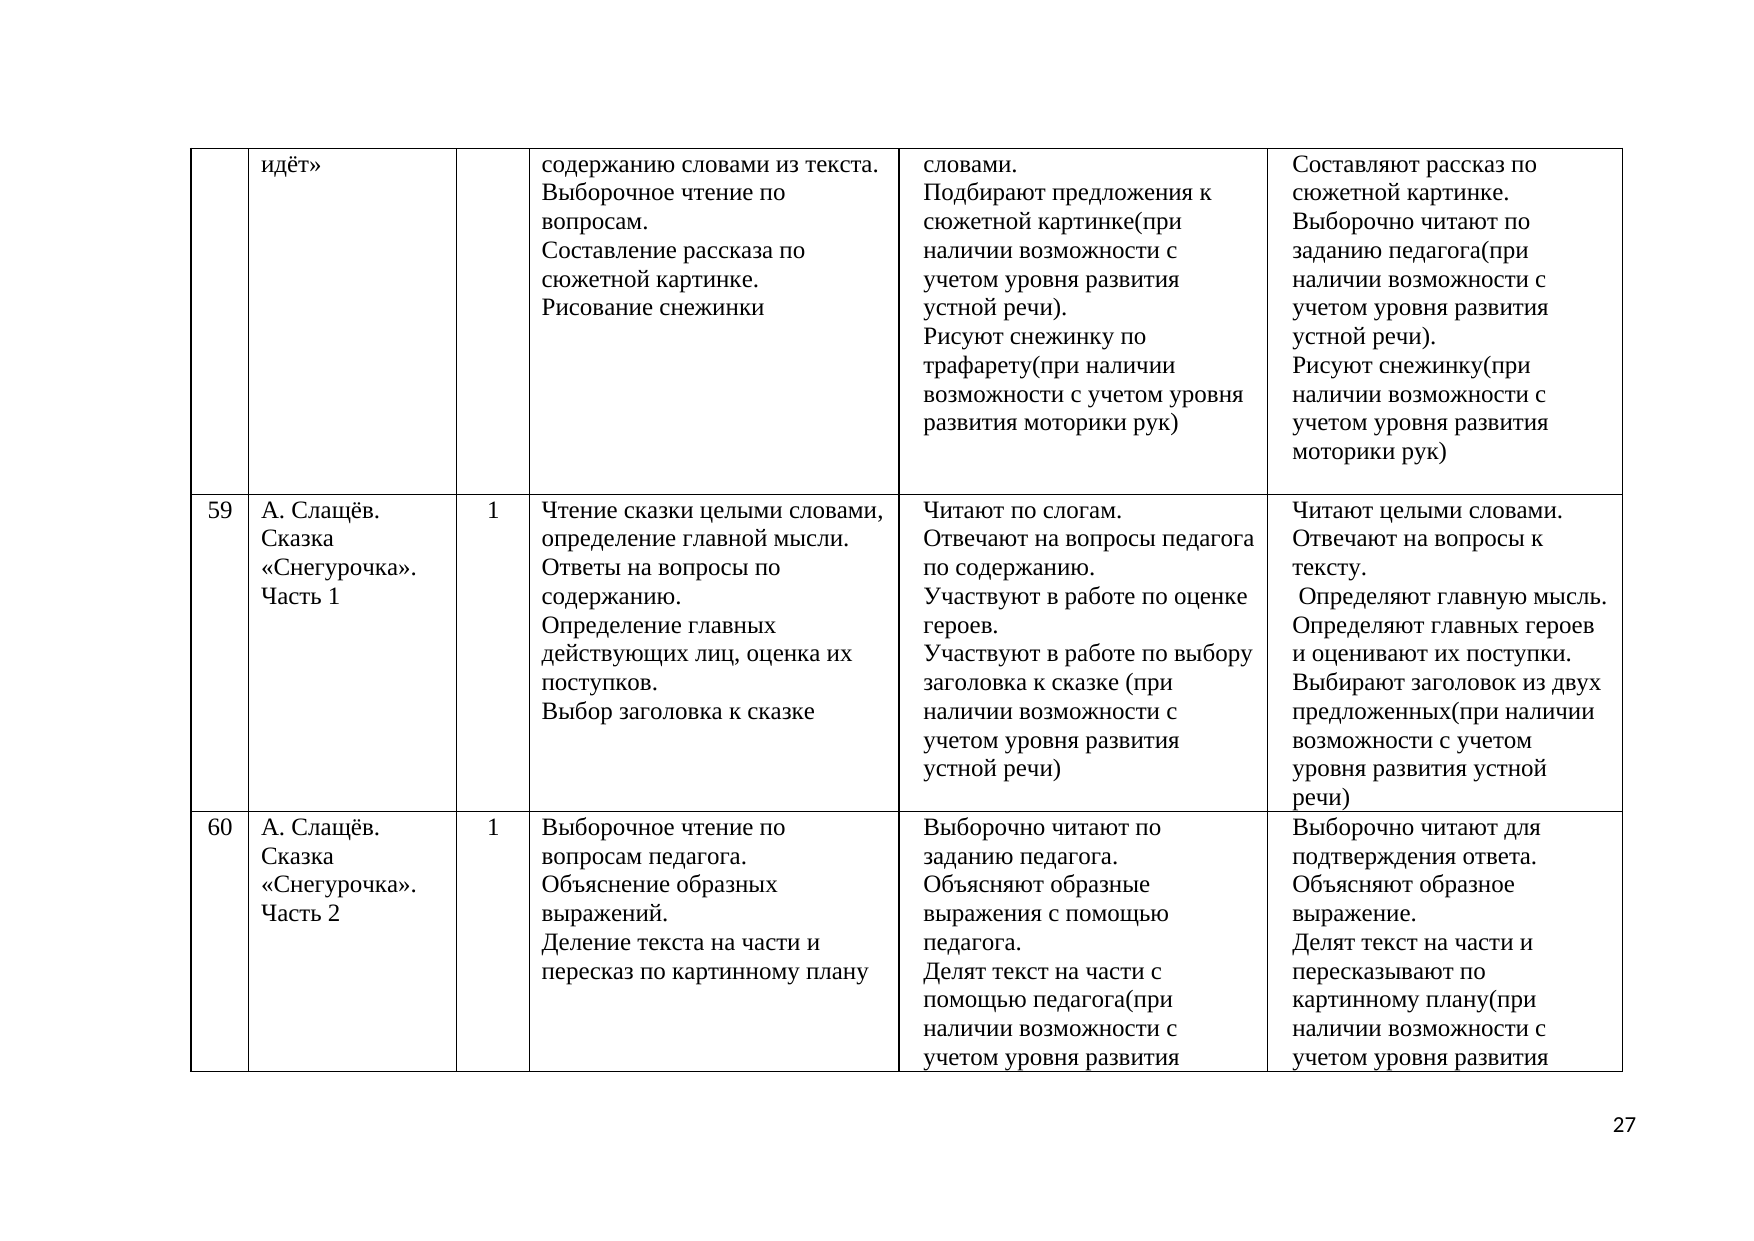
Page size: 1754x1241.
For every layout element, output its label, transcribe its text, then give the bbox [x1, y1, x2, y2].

table_cell Чтение сказки целыми словами, определение главной мысли. Ответы на вопросы по содержанию. Определение главных действующих лиц, оценка их поступков. Выбор заголовка к сказке [530, 495, 898, 811]
table_cell Читают по слогам. Отвечают на вопросы педагога по содержанию. Участвуют в работе по оценке героев. Участвуют в работе по выбору заголовка к сказке (при наличии возможности с учетом уровня развития устной речи) [900, 495, 1267, 811]
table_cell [249, 149, 456, 494]
table_cell А. Слащёв. Сказка «Снегурочка». Часть 1 [249, 495, 456, 811]
table_cell 1 [457, 495, 529, 811]
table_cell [530, 149, 898, 494]
table_cell 59 [192, 495, 248, 811]
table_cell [1268, 812, 1622, 1071]
table_cell 60 [192, 812, 248, 1071]
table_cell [249, 812, 456, 1071]
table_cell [900, 812, 1267, 1071]
table_cell 1 [457, 149, 529, 494]
table_cell Читают целыми словами. Отвечают на вопросы к тексту. Определяют главную мысль. Определяют главных героев и оценивают их поступки. Выбирают заголовок из двух предложенных(при наличии возможности с учетом уровня развития устной речи) [1268, 495, 1622, 811]
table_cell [1268, 149, 1622, 494]
table_cell 1 [457, 812, 529, 1071]
table_cell 58 [192, 149, 248, 494]
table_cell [530, 812, 898, 1071]
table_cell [900, 149, 1267, 494]
